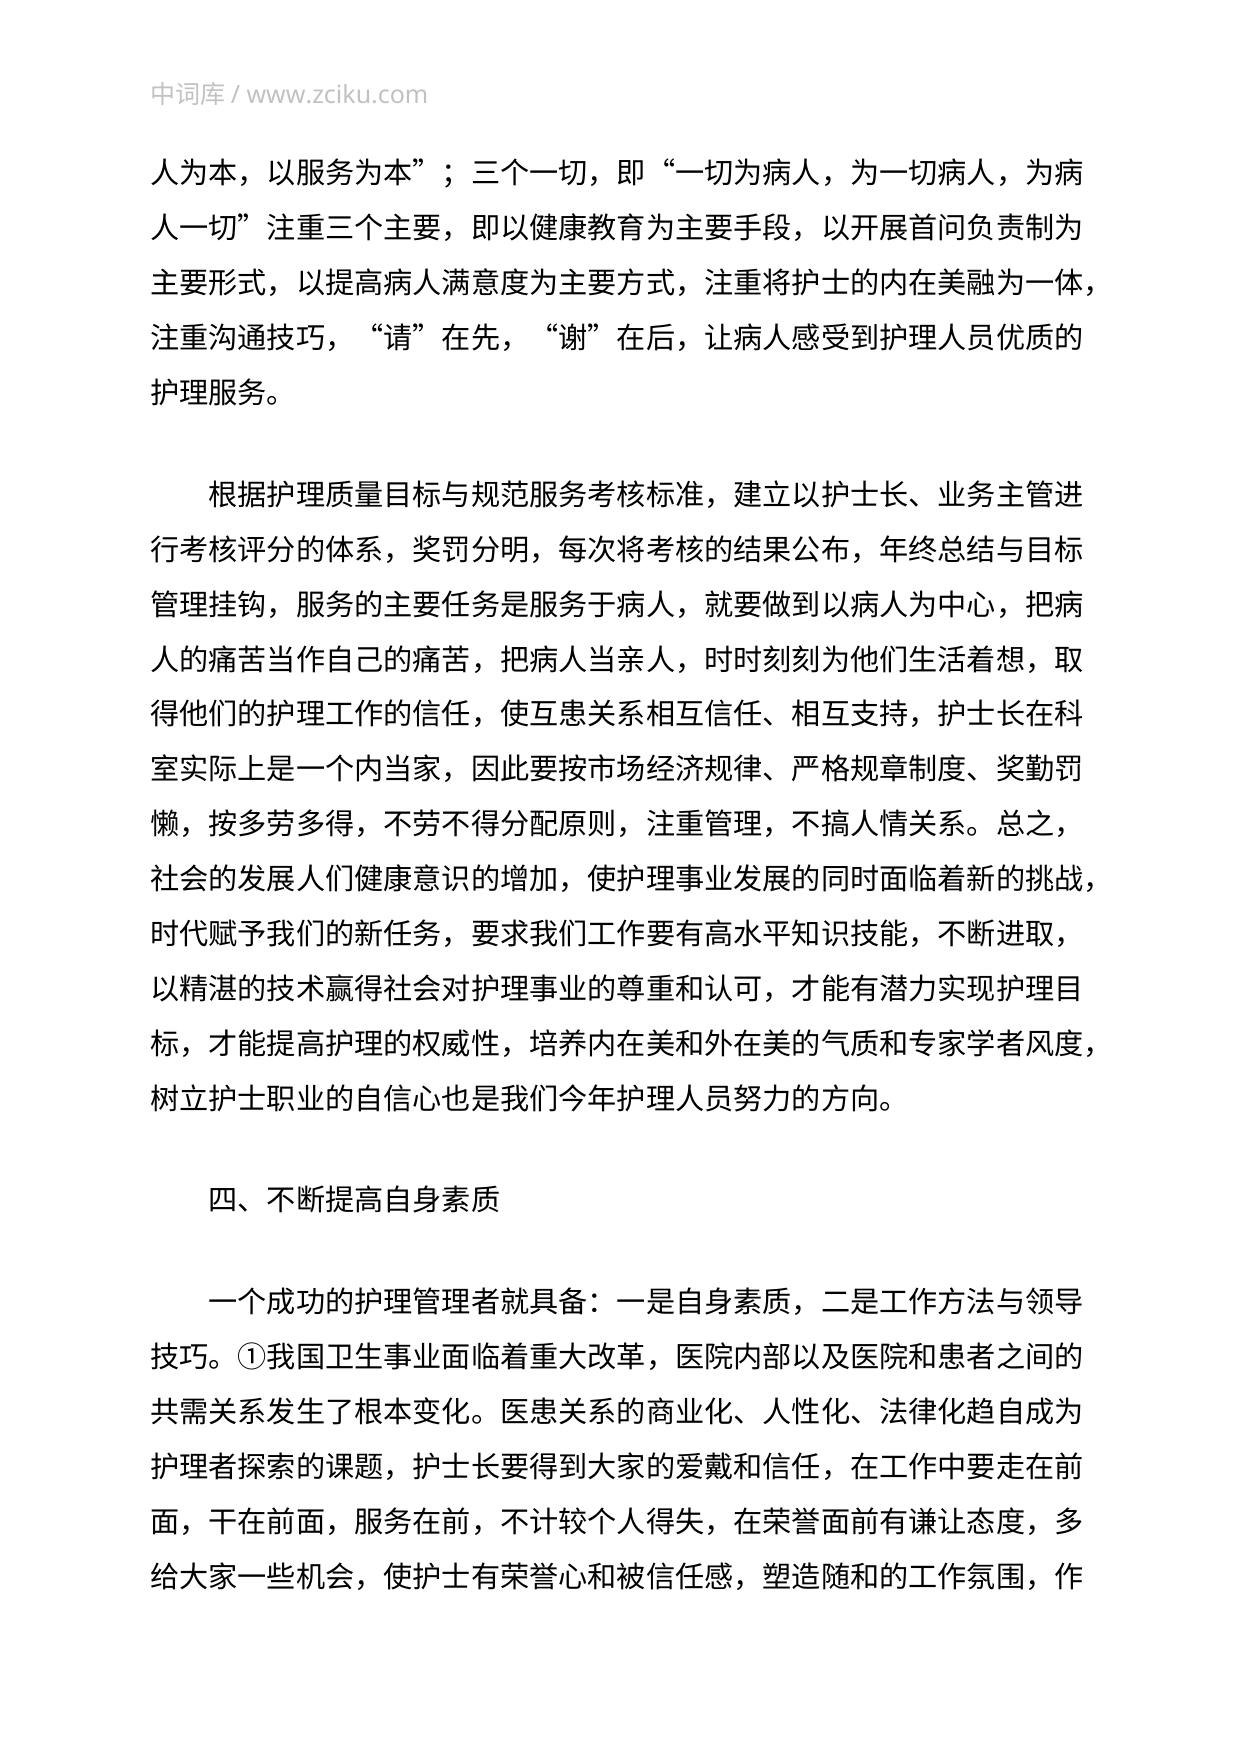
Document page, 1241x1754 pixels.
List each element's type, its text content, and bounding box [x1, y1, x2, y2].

text 四、不断提高自身素质 [150, 1177, 1090, 1219]
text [150, 1279, 1090, 1596]
text 根据护理质量目标与规范服务考核标准，建立以护士长、业务主管进行考核评分的体系，奖罚分明，每次将考核的结果公布，年终总结与目标管理挂钩，服务的主要任务是服务于病人，就要做到以病人为中心，把病人的痛苦当作自己的痛苦，把病人当亲人，时时刻刻为他们生活着想，取得他们的护理工作的信任，使互患关系相互信任、相互支持，护士长在科室实际上是一个内当家，因此要按市场经济规律、严格规章制度、奖勤罚懒，按多劳多得，不劳不得分配原则，注重管理，不搞人情关系。总之，社会的发展人们健康意识的增加，使护理事业发展的同时面临着新的挑战，时代赋予我们的新任务，要求我们工作要有高水平知识技能，不断进取，以精湛的技术赢得社会对护理事业的尊重和认可，才能有潜力实现护理目标，才能提高护理的权威性，培养内在美和外在美的气质和专家学者风度，树立护士职业的自信心也是我们今年护理人员努力的方向。 [150, 471, 1090, 1117]
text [150, 150, 1090, 412]
